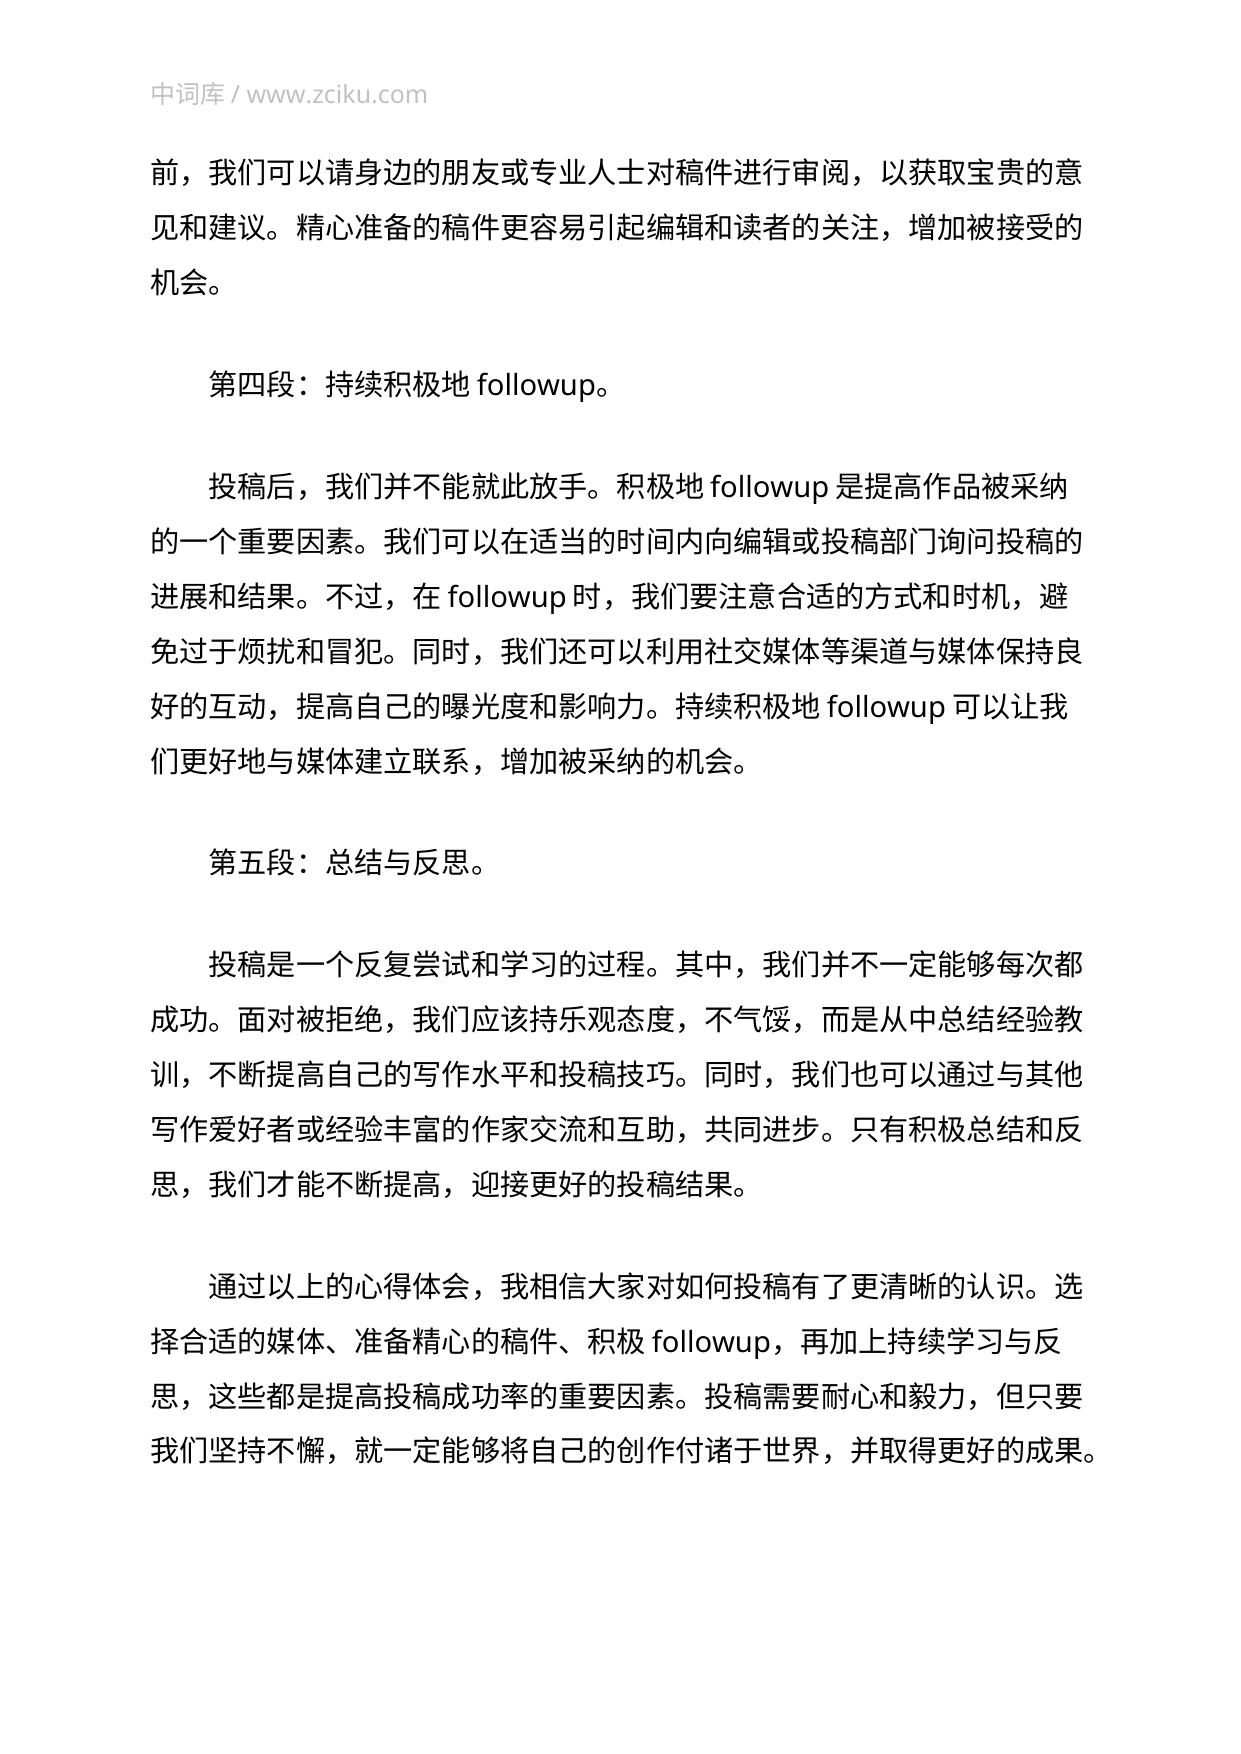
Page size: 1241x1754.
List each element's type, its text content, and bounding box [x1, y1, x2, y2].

text 第五段：总结与反思。 [150, 840, 1090, 882]
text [150, 150, 1090, 302]
text 投稿后，我们并不能就此放手。积极地followup是提高作品被采纳的一个重要因素。我们可以在适当的时间内向编辑或投稿部门询问投稿的进展和结果。不过，在followup时，我们要注意合适的方式和时机，避免过于烦扰和冒犯。同时，我们还可以利用社交媒体等渠道与媒体保持良好的互动，提高自己的曝光度和影响力。持续积极地followup可以让我们更好地与媒体建立联系，增加被采纳的机会。 [150, 463, 1090, 781]
text 投稿是一个反复尝试和学习的过程。其中，我们并不一定能够每次都成功。面对被拒绝，我们应该持乐观态度，不气馁，而是从中总结经验教训，不断提高自己的写作水平和投稿技巧。同时，我们也可以通过与其他写作爱好者或经验丰富的作家交流和互助，共同进步。只有积极总结和反思，我们才能不断提高，迎接更好的投稿结果。 [150, 942, 1090, 1204]
text 第四段：持续积极地followup。 [150, 362, 1090, 404]
text 通过以上的心得体会，我相信大家对如何投稿有了更清晰的认识。选择合适的媒体、准备精心的稿件、积极followup，再加上持续学习与反思，这些都是提高投稿成功率的重要因素。投稿需要耐心和毅力，但只要我们坚持不懈，就一定能够将自己的创作付诸于世界，并取得更好的成果。 [150, 1263, 1090, 1470]
